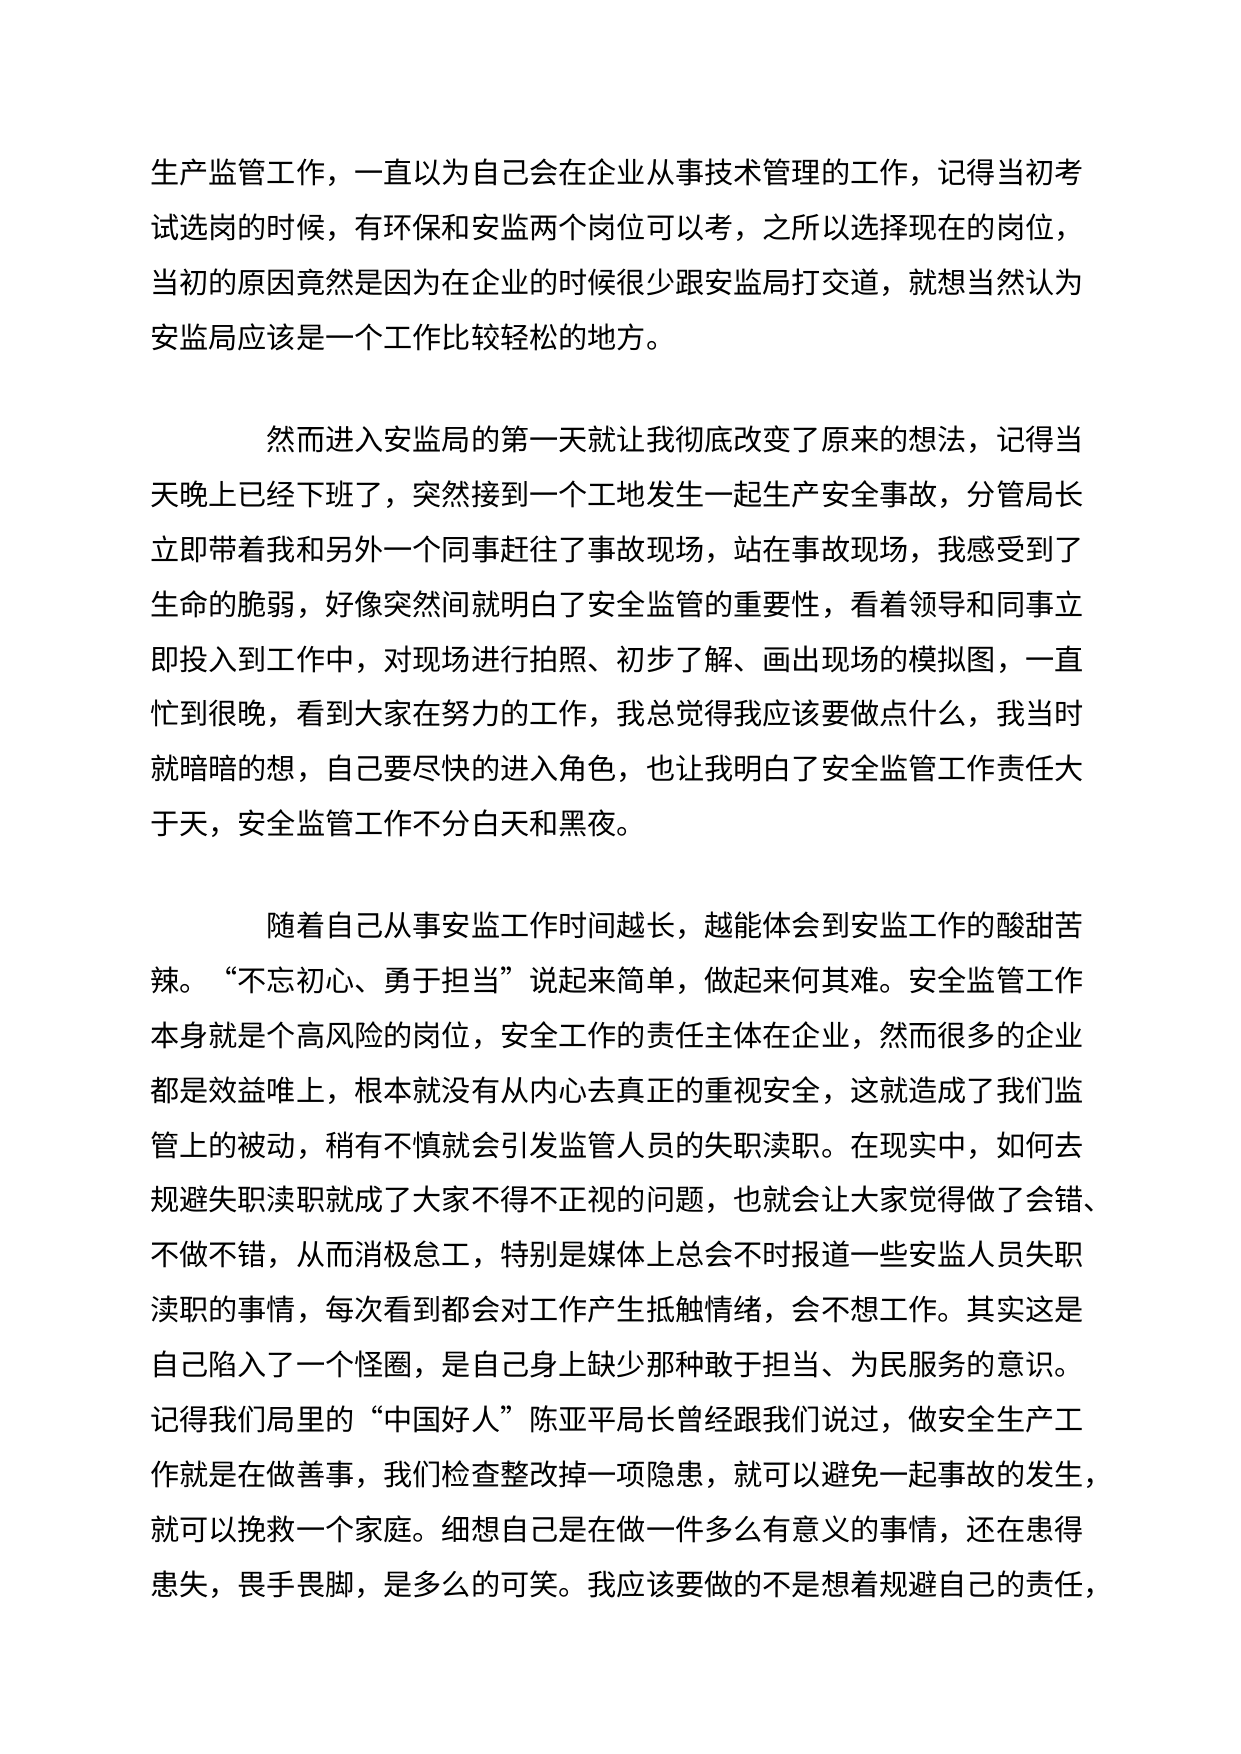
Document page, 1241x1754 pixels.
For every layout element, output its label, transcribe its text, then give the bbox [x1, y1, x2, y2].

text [150, 902, 1090, 1603]
text 然而进入安监局的第一天就让我彻底改变了原来的想法，记得当天晚上已经下班了，突然接到一个工地发生一起生产安全事故，分管局长立即带着我和另外一个同事赶往了事故现场，站在事故现场，我感受到了生命的脆弱，好像突然间就明白了安全监管的重要性，看着领导和同事立即投入到工作中，对现场进行拍照、初步了解、画出现场的模拟图，一直忙到很晚，看到大家在努力的工作，我总觉得我应该要做点什么，我当时就暗暗的想，自己要尽快的进入角色，也让我明白了安全监管工作责任大于天，安全监管工作不分白天和黑夜。 [150, 416, 1090, 843]
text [150, 150, 1090, 357]
